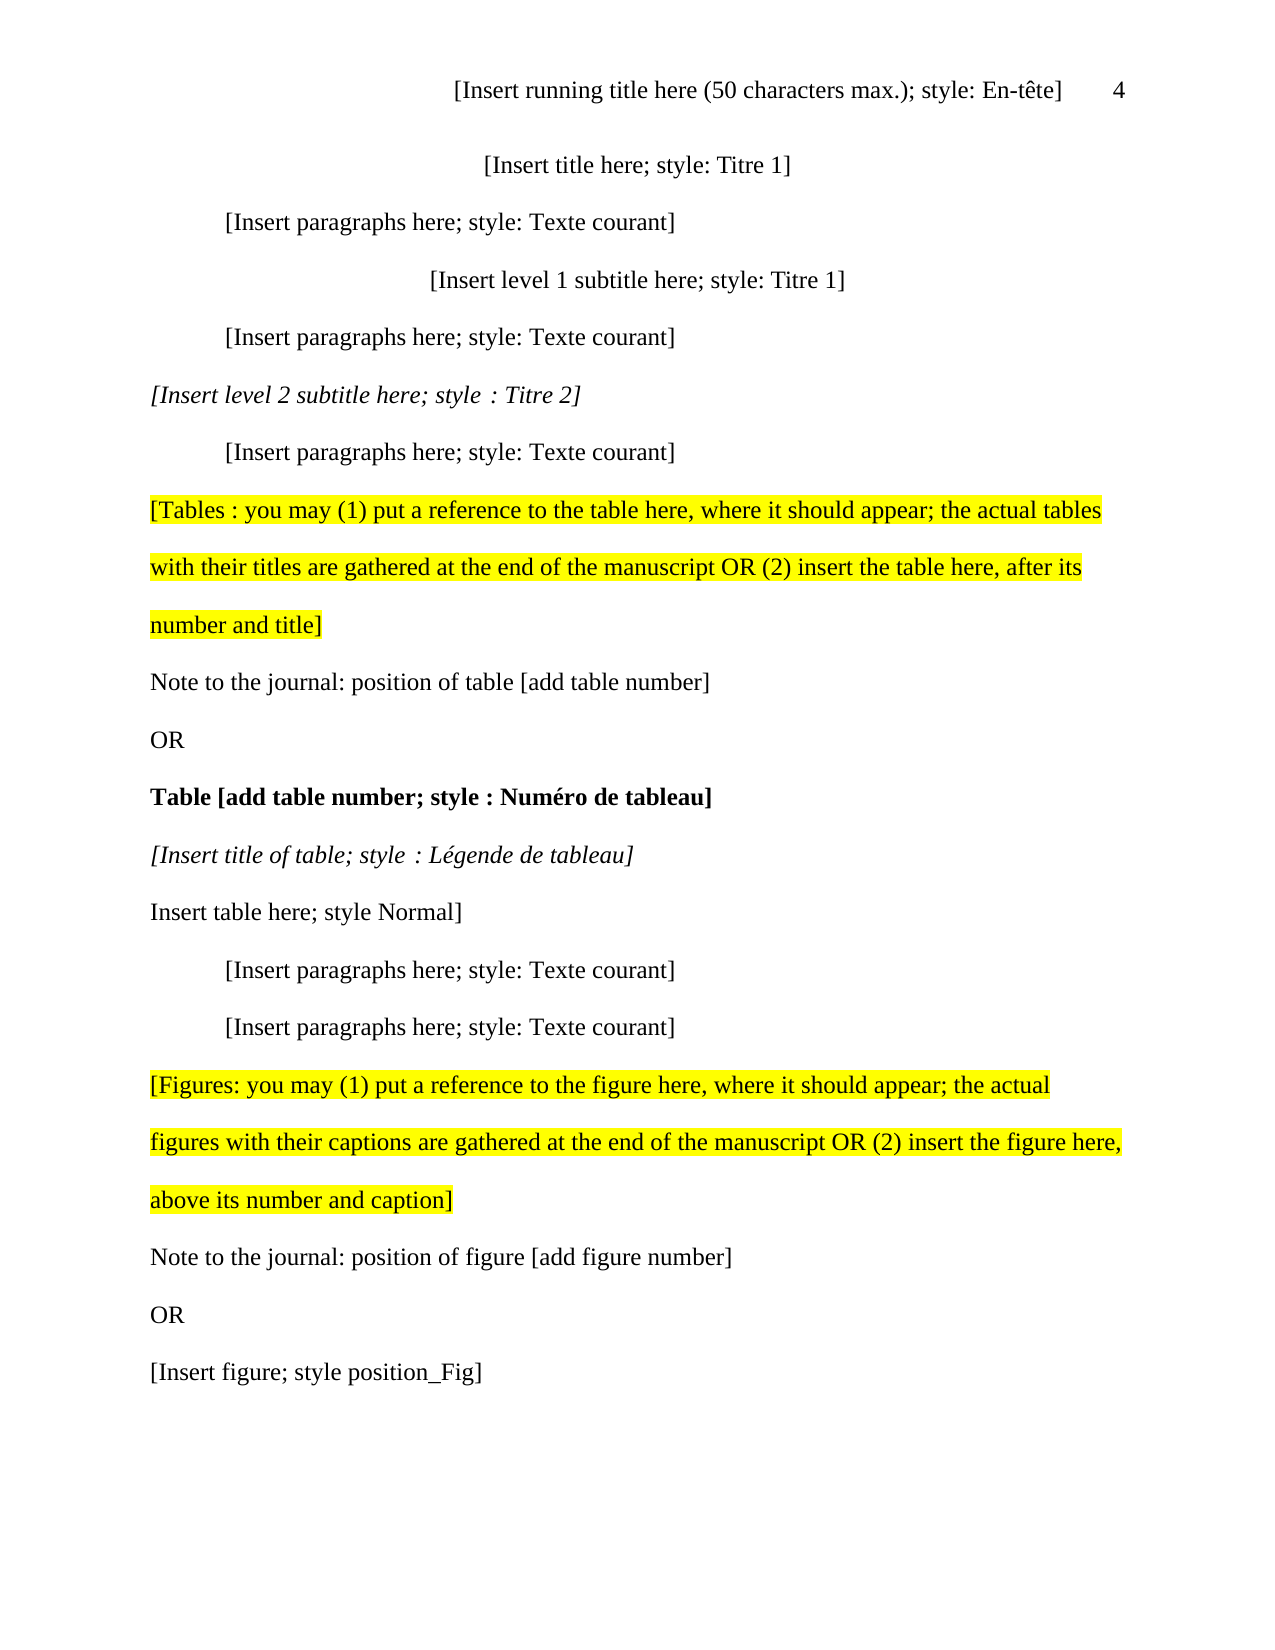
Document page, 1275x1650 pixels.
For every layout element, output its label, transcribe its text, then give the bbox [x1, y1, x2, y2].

text [Insert paragraphs here; style: Texte courant] [150, 1012, 1125, 1041]
text Note to the journal: position of table [add table number] [150, 667, 1125, 696]
text [Figures: you may (1) put a reference to the figure here, where it should appear; the actual figures with their captions are gathered at the end of the manuscript OR (2) insert the figure here, above its number and caption] [150, 1070, 1125, 1214]
text [Insert paragraphs here; style: Texte courant] [150, 437, 1125, 466]
text [Insert paragraphs here; style: Texte courant] [150, 955, 1125, 984]
text [Insert paragraphs here; style: Texte courant] [150, 207, 1125, 236]
text [Tables : you may (1) put a reference to the table here, where it should appear; the actual tables with their titles are gathered at the end of the manuscript OR (2) insert the table here, after its number and title] [150, 495, 1125, 639]
text [Insert figure; style position_Fig] [150, 1357, 1125, 1386]
text Table [add table number; style : Numéro de tableau] [150, 782, 1125, 811]
subtitle [Insert title here; style: Titre 1] [150, 150, 1125, 179]
text [Insert paragraphs here; style: Texte courant] [150, 322, 1125, 351]
text [Insert title of table; style : Légende de tableau] [150, 840, 1125, 869]
text OR [150, 1300, 1125, 1329]
text Note to the journal: position of figure [add figure number] [150, 1242, 1125, 1271]
text OR [150, 725, 1125, 754]
text Insert table here; style Normal] [150, 897, 1125, 926]
subtitle [Insert level 2 subtitle here; style : Titre 2] [150, 380, 1125, 409]
subtitle [Insert level 1 subtitle here; style: Titre 1] [150, 265, 1125, 294]
